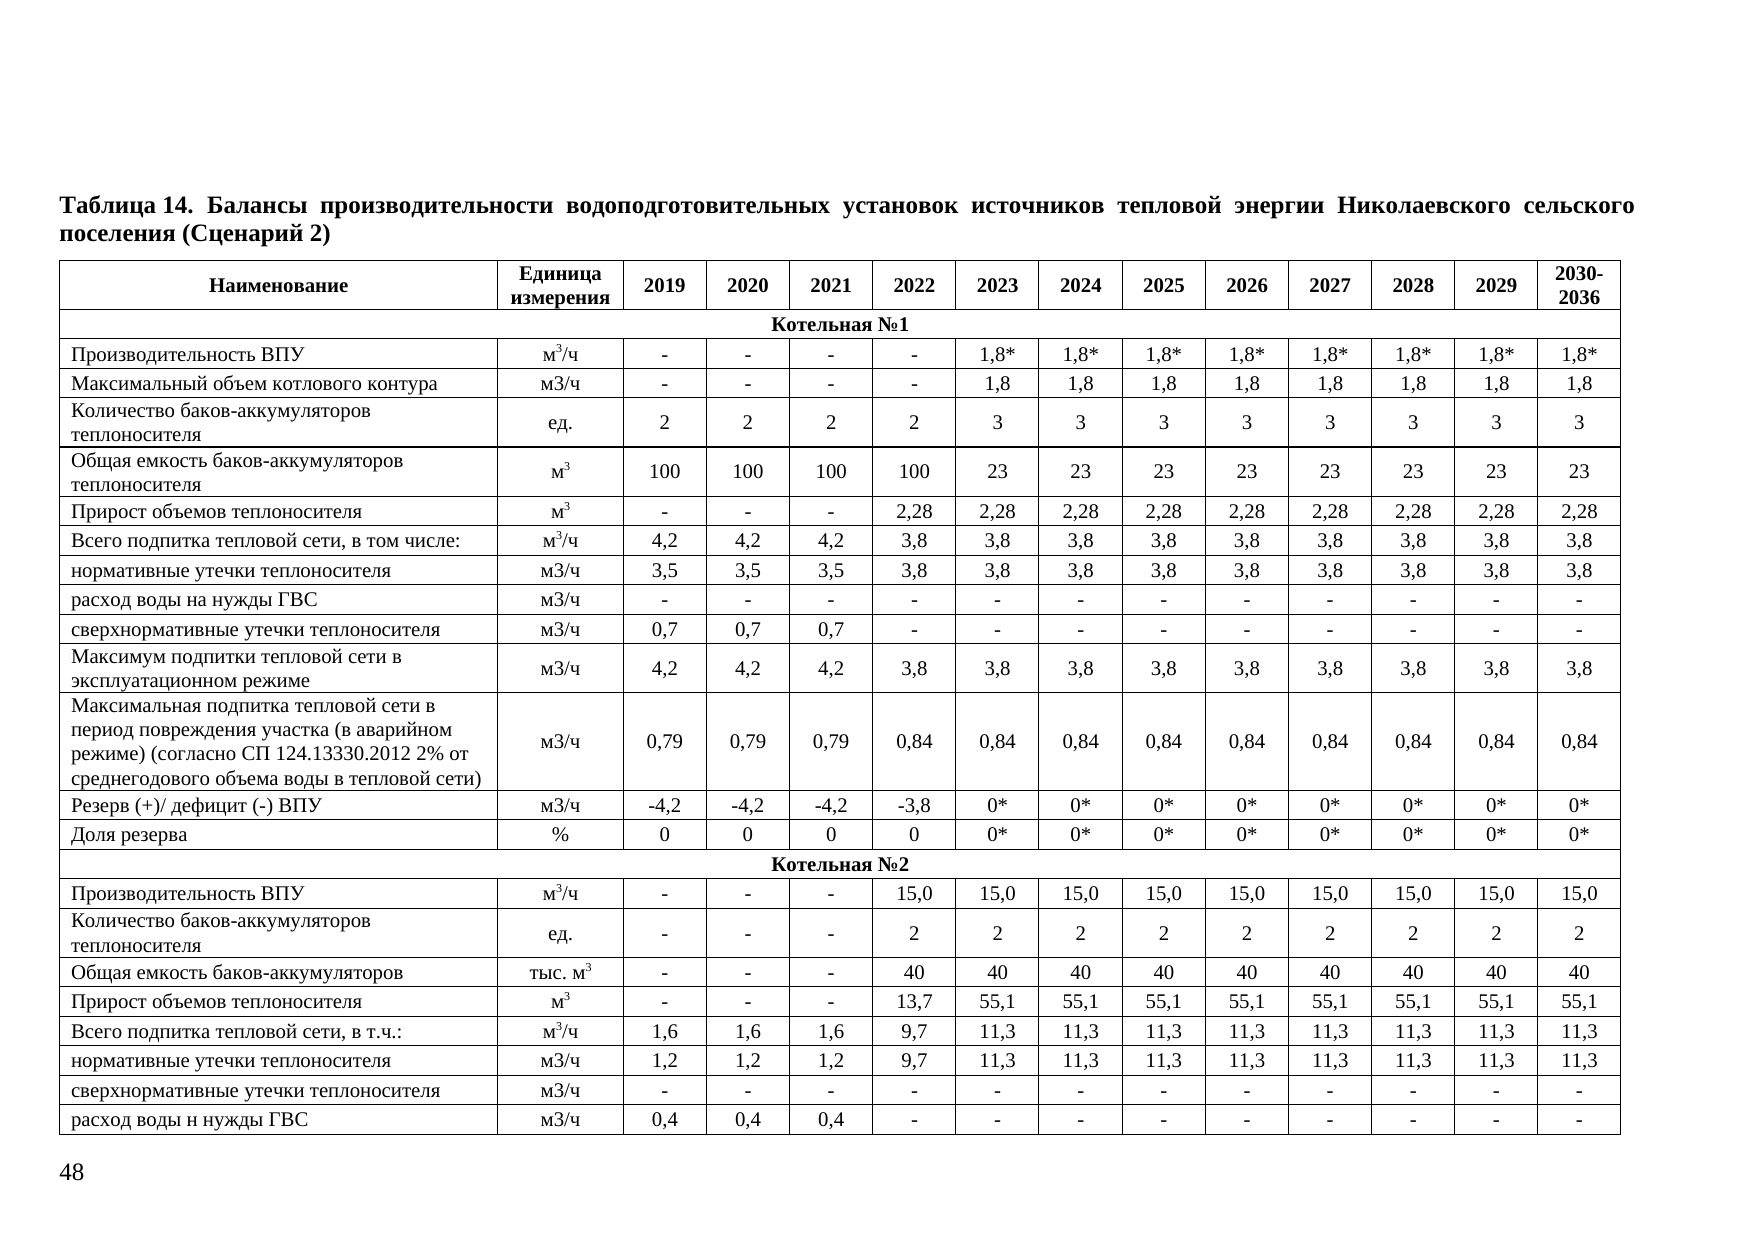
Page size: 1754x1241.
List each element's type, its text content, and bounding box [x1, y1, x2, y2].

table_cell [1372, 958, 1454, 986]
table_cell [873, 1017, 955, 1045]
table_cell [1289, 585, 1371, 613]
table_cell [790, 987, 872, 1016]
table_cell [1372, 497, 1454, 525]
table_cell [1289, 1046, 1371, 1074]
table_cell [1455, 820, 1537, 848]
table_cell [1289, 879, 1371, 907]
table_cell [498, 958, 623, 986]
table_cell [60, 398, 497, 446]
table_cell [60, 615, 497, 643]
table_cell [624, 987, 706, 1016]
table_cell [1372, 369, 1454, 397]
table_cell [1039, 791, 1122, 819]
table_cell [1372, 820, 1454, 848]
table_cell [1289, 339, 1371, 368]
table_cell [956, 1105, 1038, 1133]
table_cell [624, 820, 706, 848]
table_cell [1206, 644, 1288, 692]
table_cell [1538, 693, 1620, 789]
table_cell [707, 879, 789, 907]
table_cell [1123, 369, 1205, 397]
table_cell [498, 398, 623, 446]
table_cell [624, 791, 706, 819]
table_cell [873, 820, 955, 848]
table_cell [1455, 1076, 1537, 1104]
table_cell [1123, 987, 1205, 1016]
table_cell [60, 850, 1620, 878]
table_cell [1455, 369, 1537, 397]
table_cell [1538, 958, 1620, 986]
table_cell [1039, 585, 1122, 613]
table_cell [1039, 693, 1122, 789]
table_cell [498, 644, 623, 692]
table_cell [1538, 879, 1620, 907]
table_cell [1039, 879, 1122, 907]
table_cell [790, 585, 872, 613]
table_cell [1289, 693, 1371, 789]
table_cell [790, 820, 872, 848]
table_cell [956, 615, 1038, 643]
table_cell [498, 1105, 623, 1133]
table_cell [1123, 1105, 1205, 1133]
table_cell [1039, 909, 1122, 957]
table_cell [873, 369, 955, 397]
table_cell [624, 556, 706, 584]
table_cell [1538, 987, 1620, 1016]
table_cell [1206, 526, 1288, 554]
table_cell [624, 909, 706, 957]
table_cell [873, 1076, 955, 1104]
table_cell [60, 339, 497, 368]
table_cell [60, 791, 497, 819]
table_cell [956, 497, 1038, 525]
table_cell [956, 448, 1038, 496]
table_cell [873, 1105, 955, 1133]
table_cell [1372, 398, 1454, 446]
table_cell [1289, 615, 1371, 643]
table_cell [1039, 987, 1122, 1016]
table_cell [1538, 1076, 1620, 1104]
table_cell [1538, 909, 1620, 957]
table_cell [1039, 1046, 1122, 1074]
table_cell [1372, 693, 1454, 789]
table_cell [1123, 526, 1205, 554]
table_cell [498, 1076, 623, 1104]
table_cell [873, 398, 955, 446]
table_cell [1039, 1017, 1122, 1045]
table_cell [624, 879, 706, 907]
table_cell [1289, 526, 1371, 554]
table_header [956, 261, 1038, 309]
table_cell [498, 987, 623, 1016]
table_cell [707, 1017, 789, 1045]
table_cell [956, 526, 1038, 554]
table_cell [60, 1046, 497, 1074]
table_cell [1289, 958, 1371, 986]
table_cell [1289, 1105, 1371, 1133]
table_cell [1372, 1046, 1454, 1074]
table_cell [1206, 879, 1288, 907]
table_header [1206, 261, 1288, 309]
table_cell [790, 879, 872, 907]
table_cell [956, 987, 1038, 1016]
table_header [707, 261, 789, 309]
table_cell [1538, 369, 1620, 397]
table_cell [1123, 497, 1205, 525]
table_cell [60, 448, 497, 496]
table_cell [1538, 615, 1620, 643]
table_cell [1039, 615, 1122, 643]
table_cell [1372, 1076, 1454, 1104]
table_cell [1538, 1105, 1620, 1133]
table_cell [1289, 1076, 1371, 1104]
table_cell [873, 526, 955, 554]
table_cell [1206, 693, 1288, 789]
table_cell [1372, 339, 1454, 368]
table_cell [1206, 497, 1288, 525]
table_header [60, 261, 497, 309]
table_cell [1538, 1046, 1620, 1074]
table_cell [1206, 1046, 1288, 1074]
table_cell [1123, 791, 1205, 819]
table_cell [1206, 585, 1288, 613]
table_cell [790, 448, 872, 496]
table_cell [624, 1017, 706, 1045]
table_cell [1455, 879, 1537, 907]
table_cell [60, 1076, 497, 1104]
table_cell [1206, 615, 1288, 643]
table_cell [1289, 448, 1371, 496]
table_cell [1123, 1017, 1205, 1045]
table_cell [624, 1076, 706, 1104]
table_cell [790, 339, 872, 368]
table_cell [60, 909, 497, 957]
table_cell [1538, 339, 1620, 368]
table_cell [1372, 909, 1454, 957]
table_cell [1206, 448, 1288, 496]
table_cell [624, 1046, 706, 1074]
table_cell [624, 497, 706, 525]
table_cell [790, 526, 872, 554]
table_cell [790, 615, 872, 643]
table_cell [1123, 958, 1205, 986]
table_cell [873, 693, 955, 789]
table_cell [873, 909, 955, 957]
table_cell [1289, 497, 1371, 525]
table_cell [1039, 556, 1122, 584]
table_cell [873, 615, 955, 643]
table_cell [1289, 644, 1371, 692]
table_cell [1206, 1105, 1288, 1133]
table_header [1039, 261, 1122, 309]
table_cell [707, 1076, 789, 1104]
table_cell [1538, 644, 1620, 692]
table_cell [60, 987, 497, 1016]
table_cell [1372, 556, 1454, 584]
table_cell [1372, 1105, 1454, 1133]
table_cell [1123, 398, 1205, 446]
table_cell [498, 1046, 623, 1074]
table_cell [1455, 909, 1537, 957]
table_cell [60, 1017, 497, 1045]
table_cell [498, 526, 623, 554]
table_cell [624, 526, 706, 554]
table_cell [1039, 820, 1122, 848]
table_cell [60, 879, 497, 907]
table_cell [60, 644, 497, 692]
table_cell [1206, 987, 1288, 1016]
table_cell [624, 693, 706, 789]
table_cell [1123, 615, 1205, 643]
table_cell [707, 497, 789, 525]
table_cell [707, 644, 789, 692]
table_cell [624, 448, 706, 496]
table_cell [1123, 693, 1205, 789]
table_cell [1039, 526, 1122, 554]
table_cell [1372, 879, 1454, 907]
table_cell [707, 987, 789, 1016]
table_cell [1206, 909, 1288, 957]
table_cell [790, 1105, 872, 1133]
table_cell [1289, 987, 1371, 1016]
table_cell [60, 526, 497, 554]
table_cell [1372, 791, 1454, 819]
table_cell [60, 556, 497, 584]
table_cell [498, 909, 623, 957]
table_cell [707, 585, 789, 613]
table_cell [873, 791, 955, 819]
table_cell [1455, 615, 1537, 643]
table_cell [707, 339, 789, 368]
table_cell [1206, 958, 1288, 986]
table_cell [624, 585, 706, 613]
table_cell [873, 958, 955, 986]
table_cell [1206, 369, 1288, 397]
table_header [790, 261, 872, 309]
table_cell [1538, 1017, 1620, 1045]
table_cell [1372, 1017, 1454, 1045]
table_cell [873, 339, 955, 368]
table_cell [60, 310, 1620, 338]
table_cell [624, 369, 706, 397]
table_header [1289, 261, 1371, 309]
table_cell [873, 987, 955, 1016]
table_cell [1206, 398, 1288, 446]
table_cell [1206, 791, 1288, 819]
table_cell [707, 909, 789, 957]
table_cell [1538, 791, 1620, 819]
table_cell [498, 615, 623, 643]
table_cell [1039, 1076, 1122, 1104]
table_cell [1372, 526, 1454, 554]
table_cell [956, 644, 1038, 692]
list Балансы производительности водоподготовительных установок источников тепловой энергии Николаевского сельского поселения (Сценарий 2) [59, 190, 1636, 247]
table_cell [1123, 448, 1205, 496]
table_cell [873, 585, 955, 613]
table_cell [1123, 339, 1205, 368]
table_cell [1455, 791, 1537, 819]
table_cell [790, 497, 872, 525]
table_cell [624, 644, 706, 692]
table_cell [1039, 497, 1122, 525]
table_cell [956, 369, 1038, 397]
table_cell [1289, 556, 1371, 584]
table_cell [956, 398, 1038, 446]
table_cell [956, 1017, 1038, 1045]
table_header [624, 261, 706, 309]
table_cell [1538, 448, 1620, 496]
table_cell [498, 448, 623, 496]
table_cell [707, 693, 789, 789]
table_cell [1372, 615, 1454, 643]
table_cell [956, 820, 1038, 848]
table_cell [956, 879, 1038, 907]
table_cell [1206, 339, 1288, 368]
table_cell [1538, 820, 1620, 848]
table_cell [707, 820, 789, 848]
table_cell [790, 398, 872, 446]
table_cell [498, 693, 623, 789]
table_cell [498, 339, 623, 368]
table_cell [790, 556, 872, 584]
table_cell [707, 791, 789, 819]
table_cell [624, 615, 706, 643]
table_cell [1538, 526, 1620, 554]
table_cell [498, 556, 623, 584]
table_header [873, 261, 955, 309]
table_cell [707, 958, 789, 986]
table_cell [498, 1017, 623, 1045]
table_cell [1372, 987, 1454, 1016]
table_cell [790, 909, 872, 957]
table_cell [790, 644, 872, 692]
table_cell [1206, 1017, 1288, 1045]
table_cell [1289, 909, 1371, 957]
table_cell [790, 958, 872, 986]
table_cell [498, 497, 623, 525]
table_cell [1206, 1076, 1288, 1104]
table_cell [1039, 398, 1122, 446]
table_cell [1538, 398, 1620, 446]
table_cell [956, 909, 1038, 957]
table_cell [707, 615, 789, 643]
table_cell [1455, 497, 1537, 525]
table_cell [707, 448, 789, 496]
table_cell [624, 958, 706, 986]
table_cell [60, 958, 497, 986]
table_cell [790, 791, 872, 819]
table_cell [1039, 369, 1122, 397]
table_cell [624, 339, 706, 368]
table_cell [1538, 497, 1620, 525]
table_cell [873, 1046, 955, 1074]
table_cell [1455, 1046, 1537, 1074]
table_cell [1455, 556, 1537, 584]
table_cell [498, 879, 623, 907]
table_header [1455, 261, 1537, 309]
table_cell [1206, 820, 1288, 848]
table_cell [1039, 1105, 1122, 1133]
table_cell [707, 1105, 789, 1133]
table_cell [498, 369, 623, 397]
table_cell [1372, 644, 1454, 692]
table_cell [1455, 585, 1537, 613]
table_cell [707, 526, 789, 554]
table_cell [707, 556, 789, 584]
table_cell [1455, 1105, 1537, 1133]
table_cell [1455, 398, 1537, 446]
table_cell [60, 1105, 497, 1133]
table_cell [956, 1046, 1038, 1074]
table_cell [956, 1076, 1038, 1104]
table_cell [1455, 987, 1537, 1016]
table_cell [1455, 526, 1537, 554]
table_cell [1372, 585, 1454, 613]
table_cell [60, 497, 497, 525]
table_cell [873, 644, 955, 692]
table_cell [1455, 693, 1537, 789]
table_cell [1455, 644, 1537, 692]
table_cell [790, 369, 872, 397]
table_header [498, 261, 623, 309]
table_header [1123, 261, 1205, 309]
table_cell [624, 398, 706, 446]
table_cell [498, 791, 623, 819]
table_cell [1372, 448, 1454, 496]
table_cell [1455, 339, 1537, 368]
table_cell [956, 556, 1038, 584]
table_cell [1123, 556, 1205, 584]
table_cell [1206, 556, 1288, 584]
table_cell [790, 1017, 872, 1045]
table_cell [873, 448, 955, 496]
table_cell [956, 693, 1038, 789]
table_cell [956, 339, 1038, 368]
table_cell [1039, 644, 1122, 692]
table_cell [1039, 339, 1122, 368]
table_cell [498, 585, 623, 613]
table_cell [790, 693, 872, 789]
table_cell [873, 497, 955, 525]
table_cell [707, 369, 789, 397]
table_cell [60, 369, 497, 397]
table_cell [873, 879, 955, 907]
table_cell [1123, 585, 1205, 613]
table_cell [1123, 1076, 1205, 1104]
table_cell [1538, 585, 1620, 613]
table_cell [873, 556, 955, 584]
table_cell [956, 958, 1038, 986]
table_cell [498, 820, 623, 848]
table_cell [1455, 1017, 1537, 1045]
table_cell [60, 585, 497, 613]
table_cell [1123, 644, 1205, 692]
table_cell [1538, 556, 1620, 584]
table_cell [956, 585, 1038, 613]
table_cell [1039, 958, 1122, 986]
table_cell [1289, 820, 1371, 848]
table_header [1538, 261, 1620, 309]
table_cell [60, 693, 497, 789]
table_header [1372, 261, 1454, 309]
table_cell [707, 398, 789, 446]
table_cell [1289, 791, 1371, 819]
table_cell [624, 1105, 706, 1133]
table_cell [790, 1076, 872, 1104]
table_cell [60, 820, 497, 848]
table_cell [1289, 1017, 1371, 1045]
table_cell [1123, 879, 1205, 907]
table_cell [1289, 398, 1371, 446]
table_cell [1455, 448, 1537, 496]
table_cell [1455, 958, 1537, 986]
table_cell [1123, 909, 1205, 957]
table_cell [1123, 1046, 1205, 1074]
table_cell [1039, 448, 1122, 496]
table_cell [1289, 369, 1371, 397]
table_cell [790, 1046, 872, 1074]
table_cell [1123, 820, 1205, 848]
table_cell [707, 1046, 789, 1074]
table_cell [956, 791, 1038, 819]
